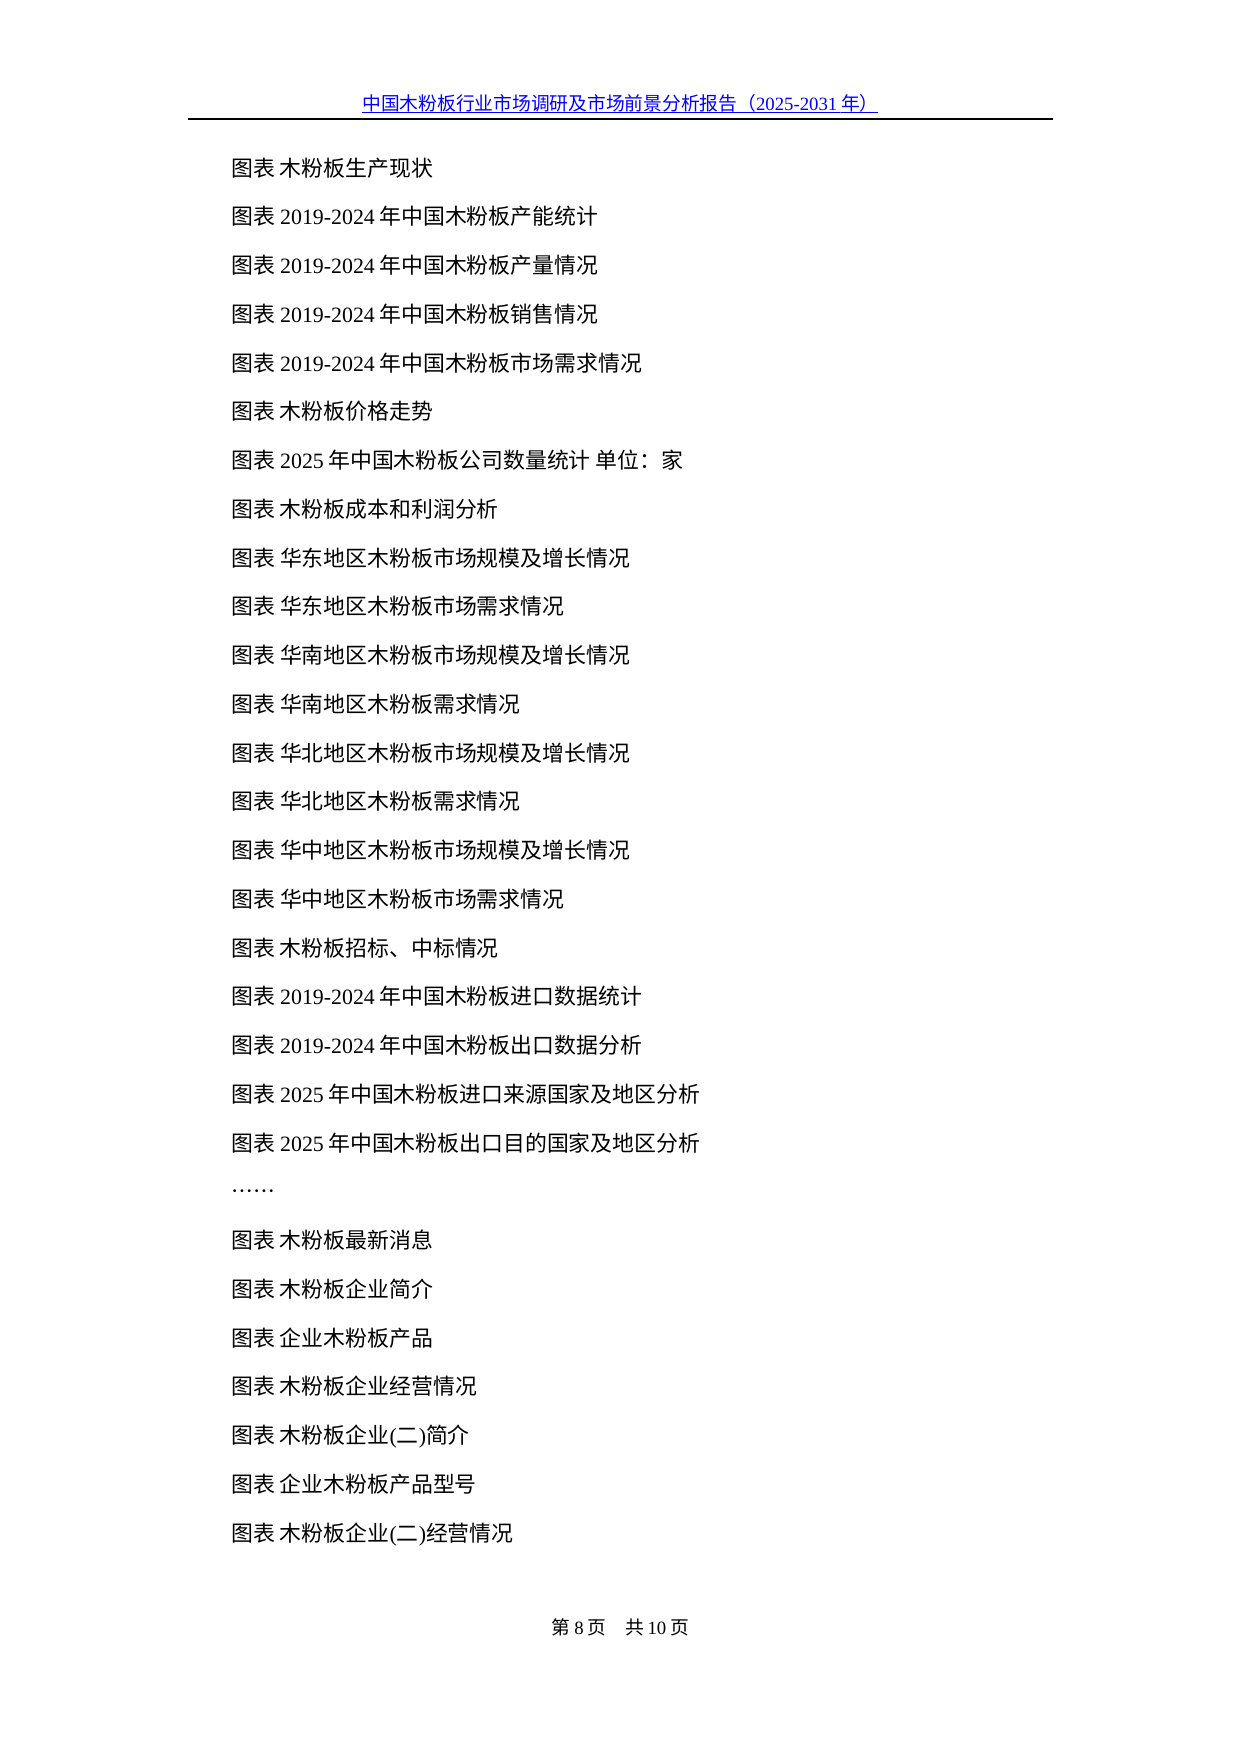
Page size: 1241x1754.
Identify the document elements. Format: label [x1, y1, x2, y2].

text [187, 150, 1053, 1548]
